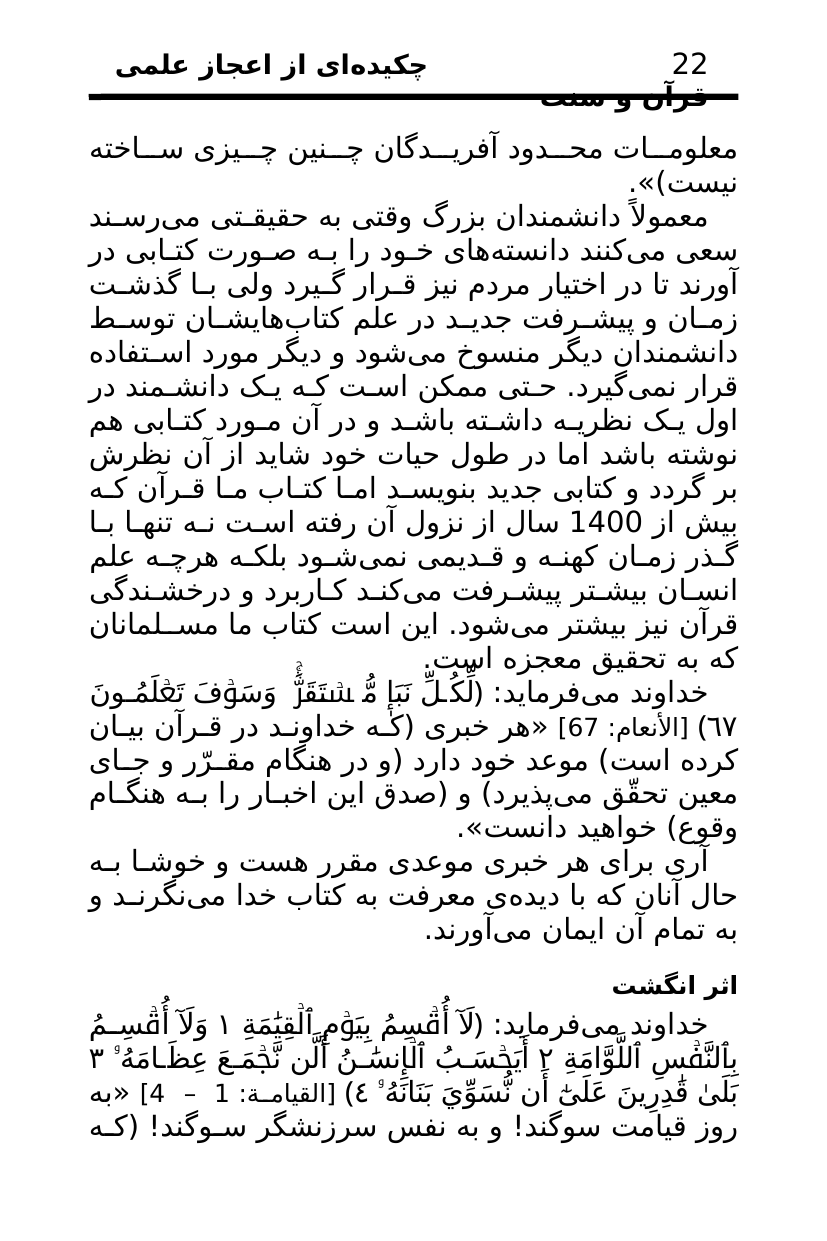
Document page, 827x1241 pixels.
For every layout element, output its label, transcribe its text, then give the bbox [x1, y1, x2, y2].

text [89, 132, 738, 199]
text خداوند می‌فرماید: ﴿لِّكُلِّ نَبَإٖ مُّسۡتَقَرّٞۚ وَسَوۡفَ تَعۡلَمُونَ ٦٧﴾ [الأنعام: 67] «هر خبری (که خداوند در قرآن بیان کرده است) موعد خود دارد (و در هنگام مقرّر و جای معین تحقّق می‌پذیرد) و (صدق این اخبار را به هنگام وقوع) خواهید دانست». [89, 675, 738, 845]
text اثر انگشت [89, 972, 738, 1001]
text معمولاً دانشمندان بزرگ وقتی به حقیقتی می‌رسند سعی می‌کنند دانسته‌های خود را به صورت کتابی در آورند تا در اختیار مردم نیز قرار گیرد ولی با گذشت زمان و پیشرفت جدید در علم کتاب‌هایشان توسط دانشمندان دیگر منسوخ می‌شود و دیگر مورد استفاده قرار نمی‌گیرد. حتی ممکن است که یک دانشمند در اول یک نظریه داشته باشد و در آن مورد کتابی هم نوشته باشد اما در طول حیات خود شاید از آن نظرش بر گردد و کتابی جدید بنویسد اما کتاب ما قرآن که بیش از 1400 سال از نزول آن رفته است نه تنها با گذر زمان کهنه و قدیمی نمی‌شود بلکه هرچه علم انسان بیشتر پیشرفت می‌کند کاربرد و درخشندگی قرآن نیز بیشتر می‌شود. این است کتاب ما مسلمانان که به تحقیق معجزه است. [89, 199, 738, 675]
text آری برای هر خبری موعدی مقرر هست و خوشا به حال آنان که با دیده‌ی معرفت به کتاب خدا می‌نگرند و به تمام آن‌ ایمان می‌آورند. [89, 845, 738, 947]
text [89, 1007, 738, 1143]
